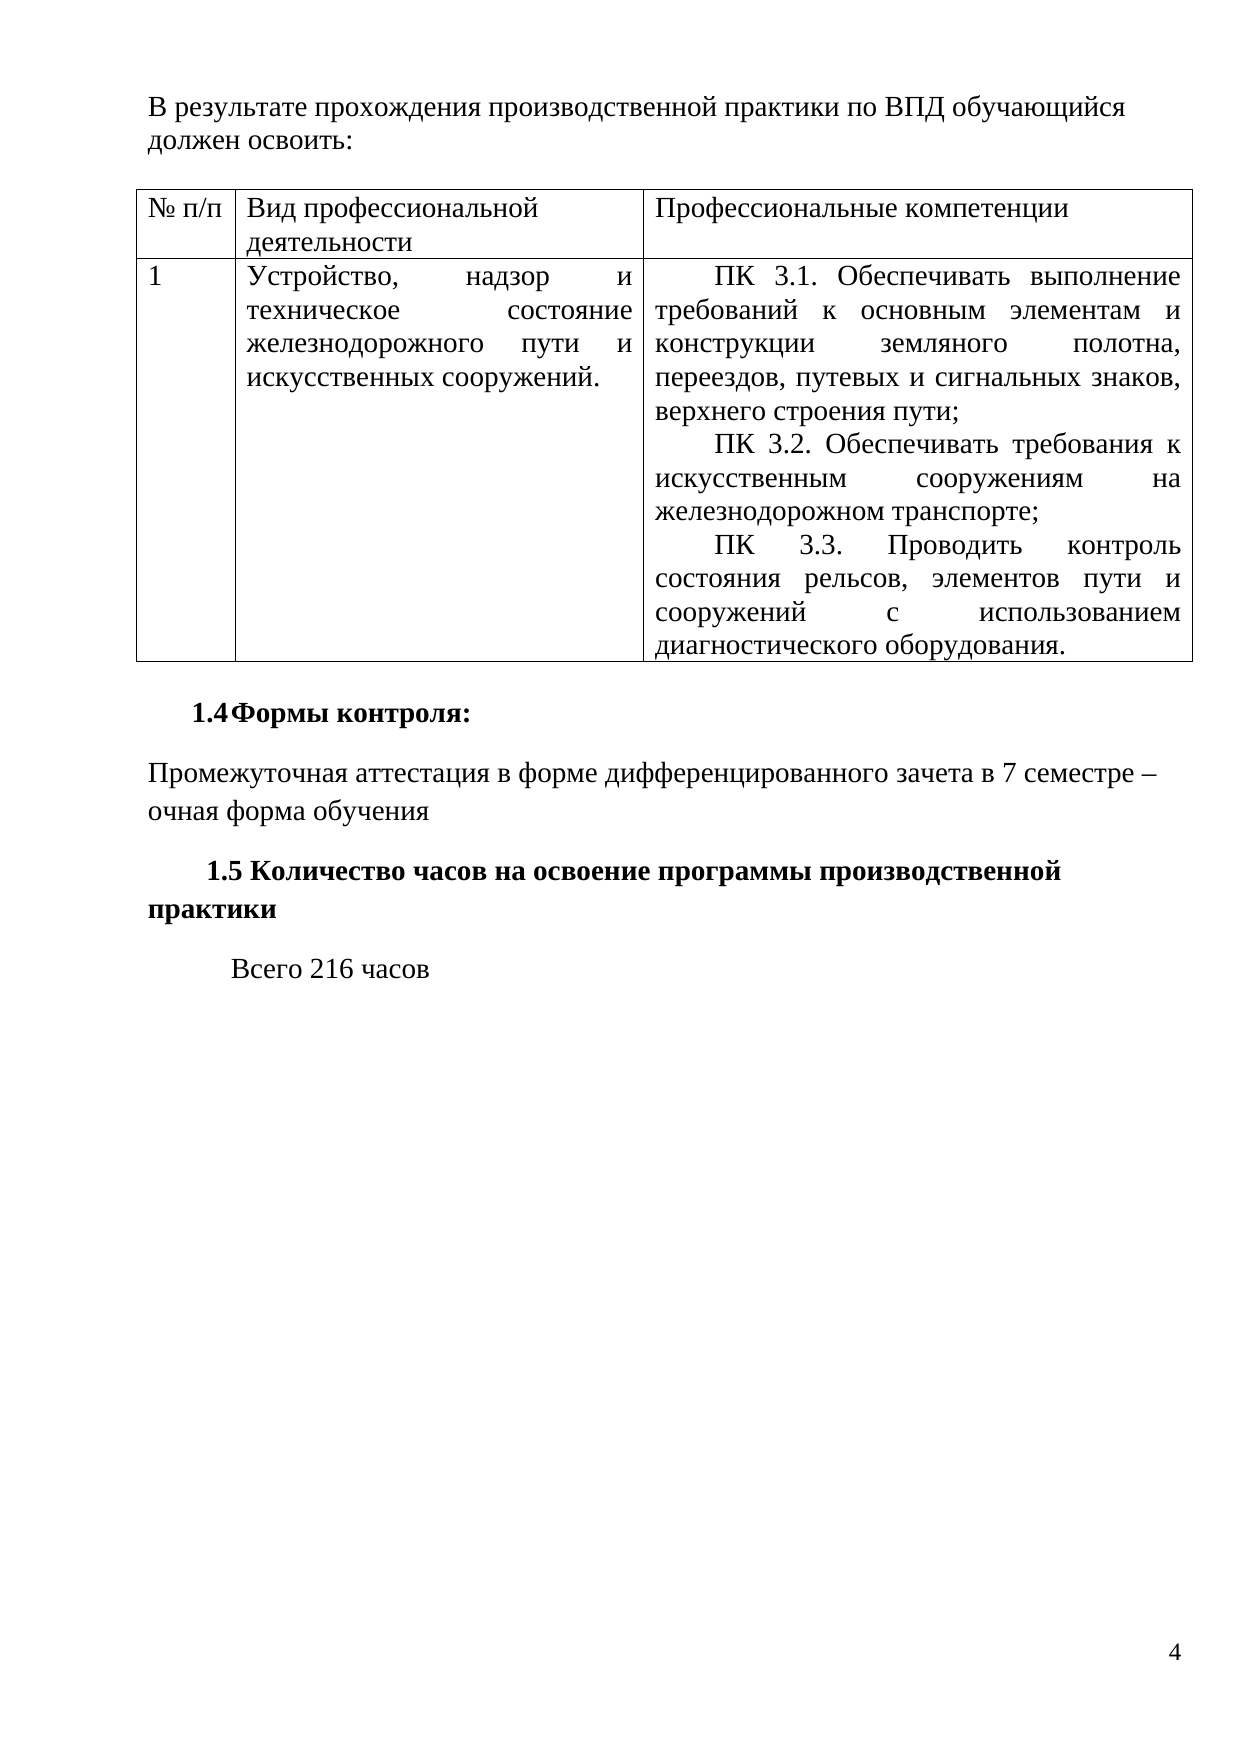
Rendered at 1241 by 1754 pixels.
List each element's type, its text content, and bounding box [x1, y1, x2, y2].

text 1.5 Количество часов на освоение программы производственной практики [148, 853, 1181, 925]
text В результате прохождения производственной практики по ВПД обучающийся должен освоить: [148, 89, 1181, 156]
table_cell ПК 3.1. Обеспечивать выполнение требований к основным элементам и конструкции земляного полотна, переездов, путевых и сигнальных знаков, верхнего строения пути; ПК 3.2. Обеспечивать требования к искусственным сооружениям на железнодорожном транспорте; ПК 3.3. Проводить контроль состояния рельсов, элементов пути и сооружений с использованием диагностического оборудования. [644, 259, 1192, 661]
table_cell Устройство, надзор и техническое состояние железнодорожного пути и искусственных сооружений. [236, 259, 643, 661]
list Формы контроля: [191, 696, 1181, 729]
table_header Вид профессиональной деятельности [236, 190, 643, 257]
table_cell 1 [137, 259, 235, 661]
list Всего 216 часов [231, 951, 1181, 984]
table_header № п/п [137, 190, 235, 257]
text Промежуточная аттестация в форме дифференцированного зачета в 7 семестре – очная форма обучения [148, 755, 1181, 827]
table_header Профессиональные компетенции [644, 190, 1192, 257]
